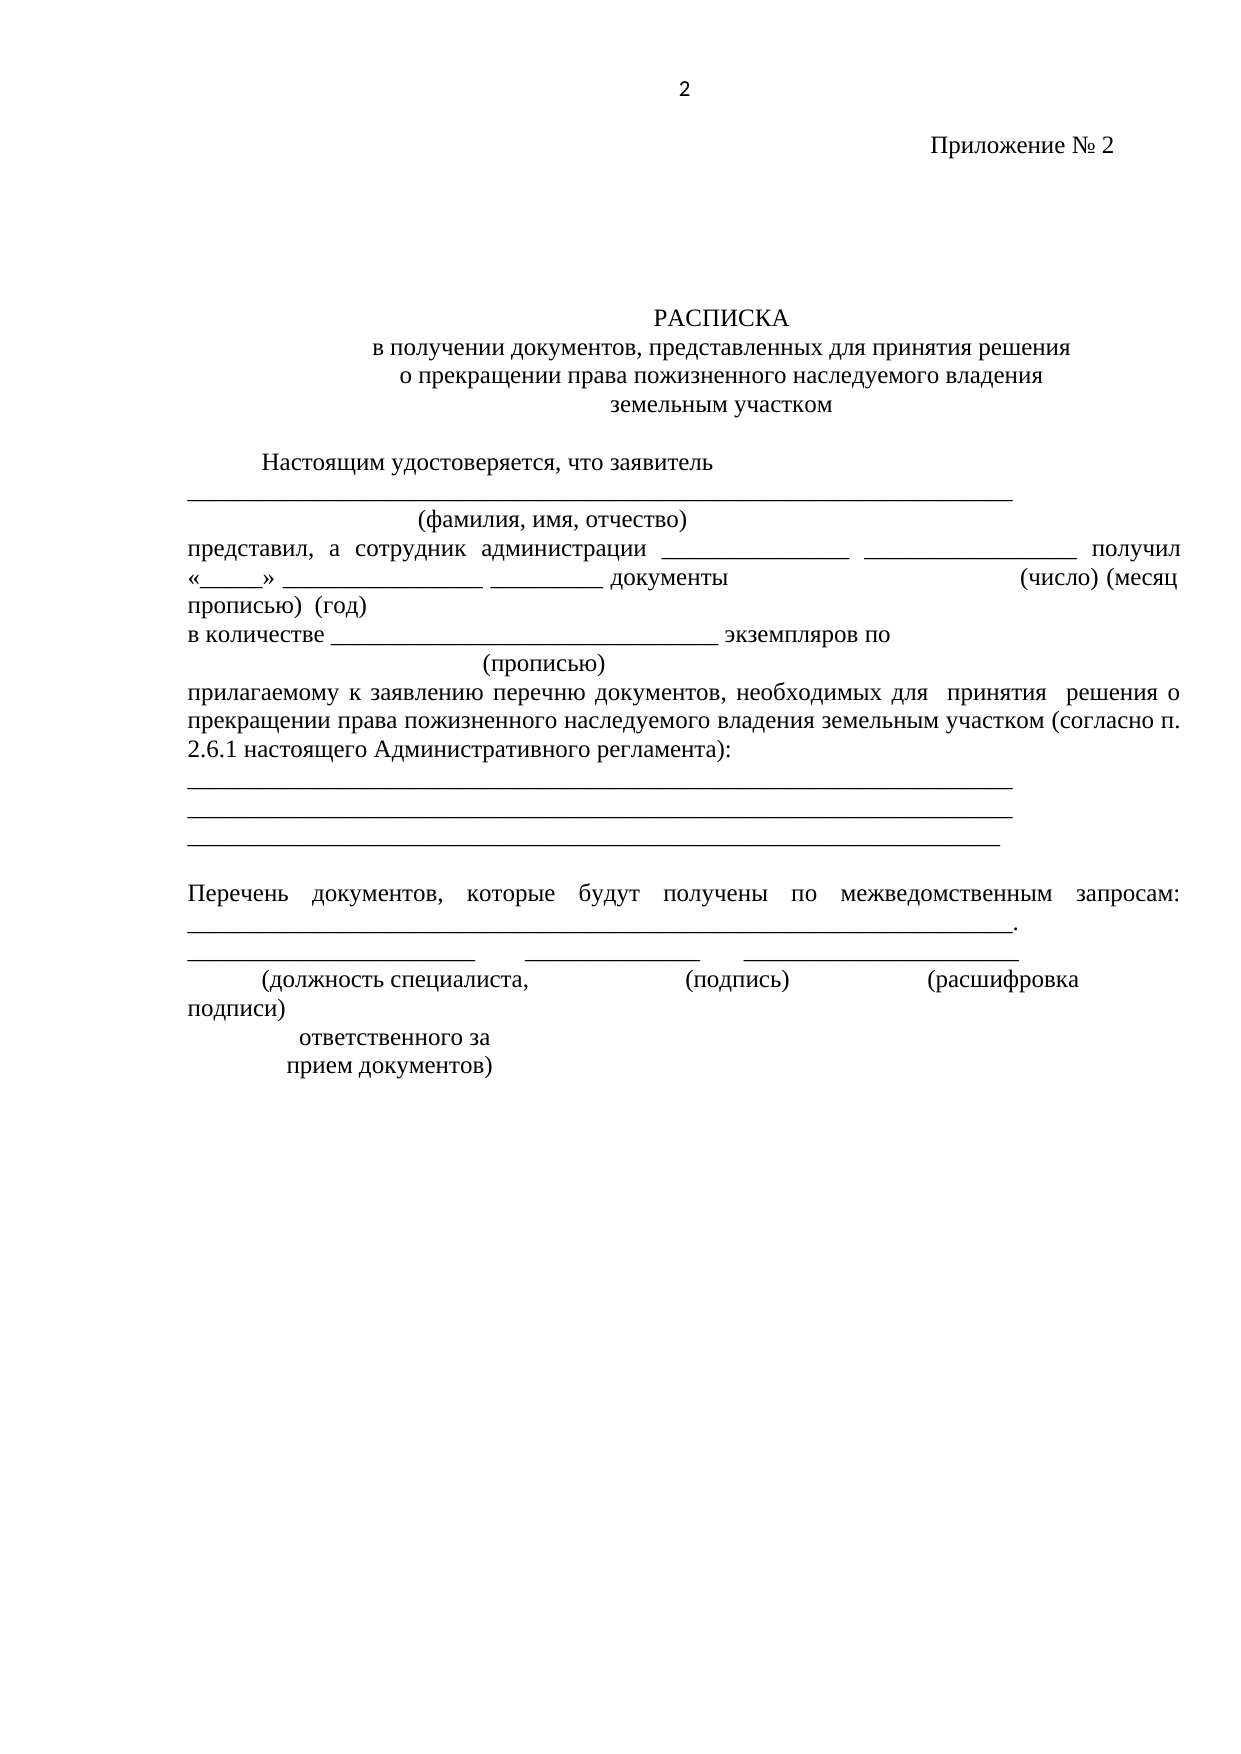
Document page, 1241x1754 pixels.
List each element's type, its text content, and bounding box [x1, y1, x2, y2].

text _________________________________________________________________ [187, 821, 1181, 849]
text __________________________________________________________________ [187, 763, 1181, 792]
text земельным участком [187, 389, 1181, 418]
text ответственного за [187, 1022, 1181, 1051]
text __________________________________________________________________ [187, 792, 1181, 821]
text в получении документов, представленных для принятия решения [187, 332, 1181, 361]
text _______________________ ______________ ______________________ [187, 936, 1181, 964]
text Перечень документов, которые будут получены по межведомственным запросам: __________________________________________________________________. [187, 878, 1181, 936]
text представил, а сотрудник администрации _______________ _________________ получил «_____» ________________ _________ документы (число) (месяц прописью) (год) [187, 533, 1181, 619]
text (должность специалиста, (подпись) (расшифровка подписи) [187, 964, 1181, 1022]
text прилагаемому к заявлению перечню документов, необходимых для принятия решения о прекращении права пожизненного наследуемого владения земельным участком (согласно п. 2.6.1 настоящего Административного регламента): [187, 677, 1181, 763]
text (фамилия, имя, отчество) [187, 504, 1181, 533]
text в количестве _______________________________ экземпляров по [187, 619, 1181, 648]
text Приложение № 2 [187, 131, 1181, 159]
text РАСПИСКА [187, 303, 1181, 332]
text Настоящим удостоверяется, что заявитель [187, 447, 1181, 476]
text (прописью) [409, 648, 1181, 677]
text __________________________________________________________________ [187, 476, 1181, 504]
text прием документов) [187, 1051, 1181, 1079]
text о прекращении права пожизненного наследуемого владения [187, 361, 1181, 389]
